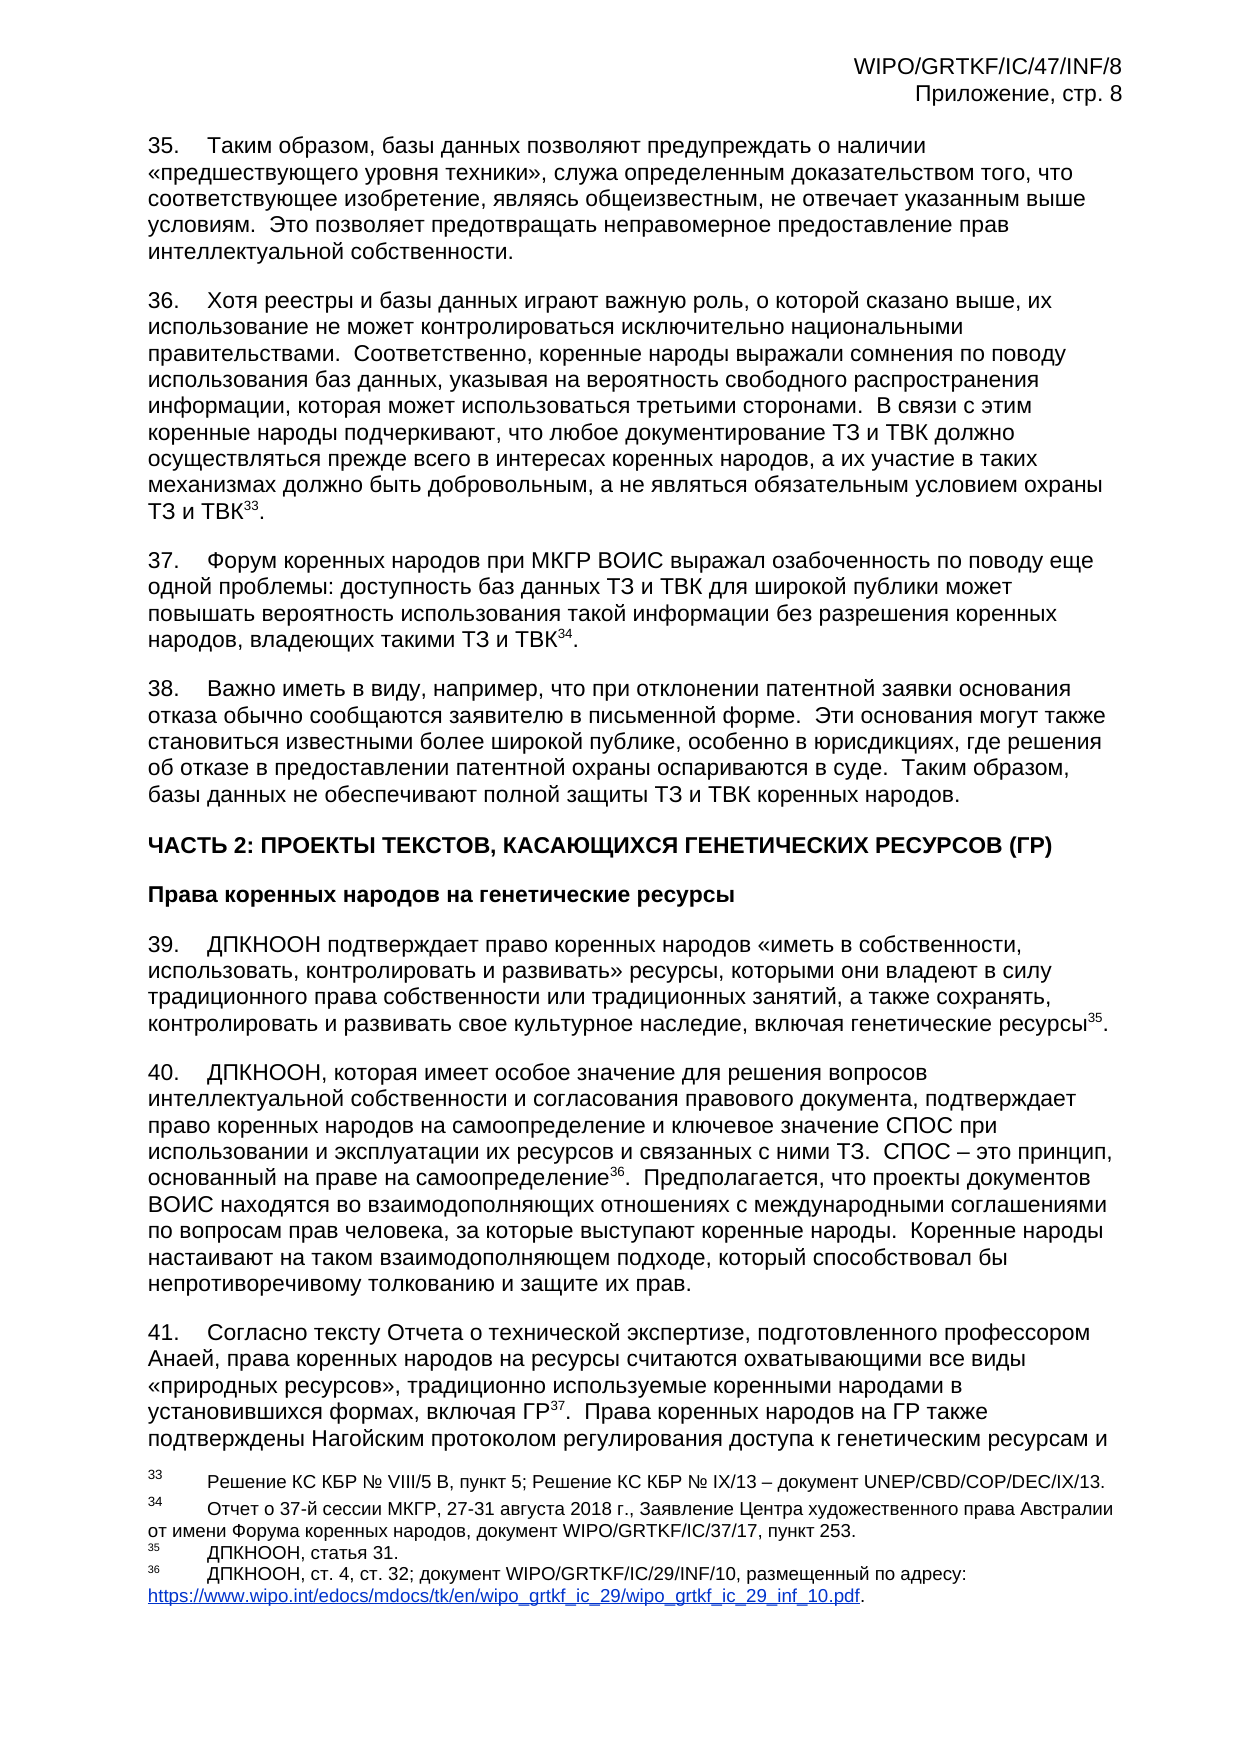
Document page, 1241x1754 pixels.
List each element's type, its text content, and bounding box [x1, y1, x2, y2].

text ДПКНООН, которая имеет особое значение для решения вопросов интеллектуальной собственности и согласования правового документа, подтверждает право коренных народов на самоопределение и ключевое значение СПОС при использовании и эксплуатации их ресурсов и связанных с ними ТЗ. СПОС – это принцип, основанный на праве на самоопределение. Предполагается, что проекты документов ВОИС находятся во взаимодополняющих отношениях с международными соглашениями по вопросам прав человека, за которые выступают коренные народы. Коренные народы настаивают на таком взаимодополняющем подходе, который способствовал бы непротиворечивому толкованию и защите их прав. [148, 1059, 1122, 1296]
text Таким образом, базы данных позволяют предупреждать о наличии «предшествующего уровня техники», служа определенным доказательством того, что соответствующее изобретение, являясь общеизвестным, не отвечает указанным выше условиям. Это позволяет предотвращать неправомерное предоставление прав интеллектуальной собственности. [148, 132, 1122, 264]
text Форум коренных народов при МКГР ВОИС выражал озабоченность по поводу еще одной проблемы: доступность баз данных ТЗ и ТВК для широкой публики может повышать вероятность использования такой информации без разрешения коренных народов, владеющих такими ТЗ и ТВК. [148, 547, 1122, 652]
text Хотя реестры и базы данных играют важную роль, о которой сказано выше, их использование не может контролироваться исключительно национальными правительствами. Соответственно, коренные народы выражали сомнения по поводу использования баз данных, указывая на вероятность свободного распространения информации, которая может использоваться третьими сторонами. В связи с этим коренные народы подчеркивают, что любое документирование ТЗ и ТВК должно осуществляться прежде всего в интересах коренных народов, а их участие в таких механизмах должно быть добровольным, а не являться обязательным условием охраны ТЗ и ТВК. [148, 287, 1122, 524]
text ДПКНООН подтверждает право коренных народов «иметь в собственности, использовать, контролировать и развивать» ресурсы, которыми они владеют в силу традиционного права собственности или традиционных занятий, а также сохранять, контролировать и развивать свое культурное наследие, включая генетические ресурсы. [148, 931, 1122, 1036]
text ЧАСТЬ 2: ПРОЕКТЫ ТЕКСТОВ, КАСАЮЩИХСЯ ГЕНЕТИЧЕСКИХ РЕСУРСОВ (ГР) [148, 832, 1122, 858]
text Важно иметь в виду, например, что при отклонении патентной заявки основания отказа обычно сообщаются заявителю в письменной форме. Эти основания могут также становиться известными более широкой публике, особенно в юрисдикциях, где решения об отказе в предоставлении патентной охраны оспариваются в суде. Таким образом, базы данных не обеспечивают полной защиты ТЗ и ТВК коренных народов. [148, 675, 1122, 807]
text Права коренных народов на генетические ресурсы [148, 881, 1122, 908]
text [148, 1319, 1122, 1451]
